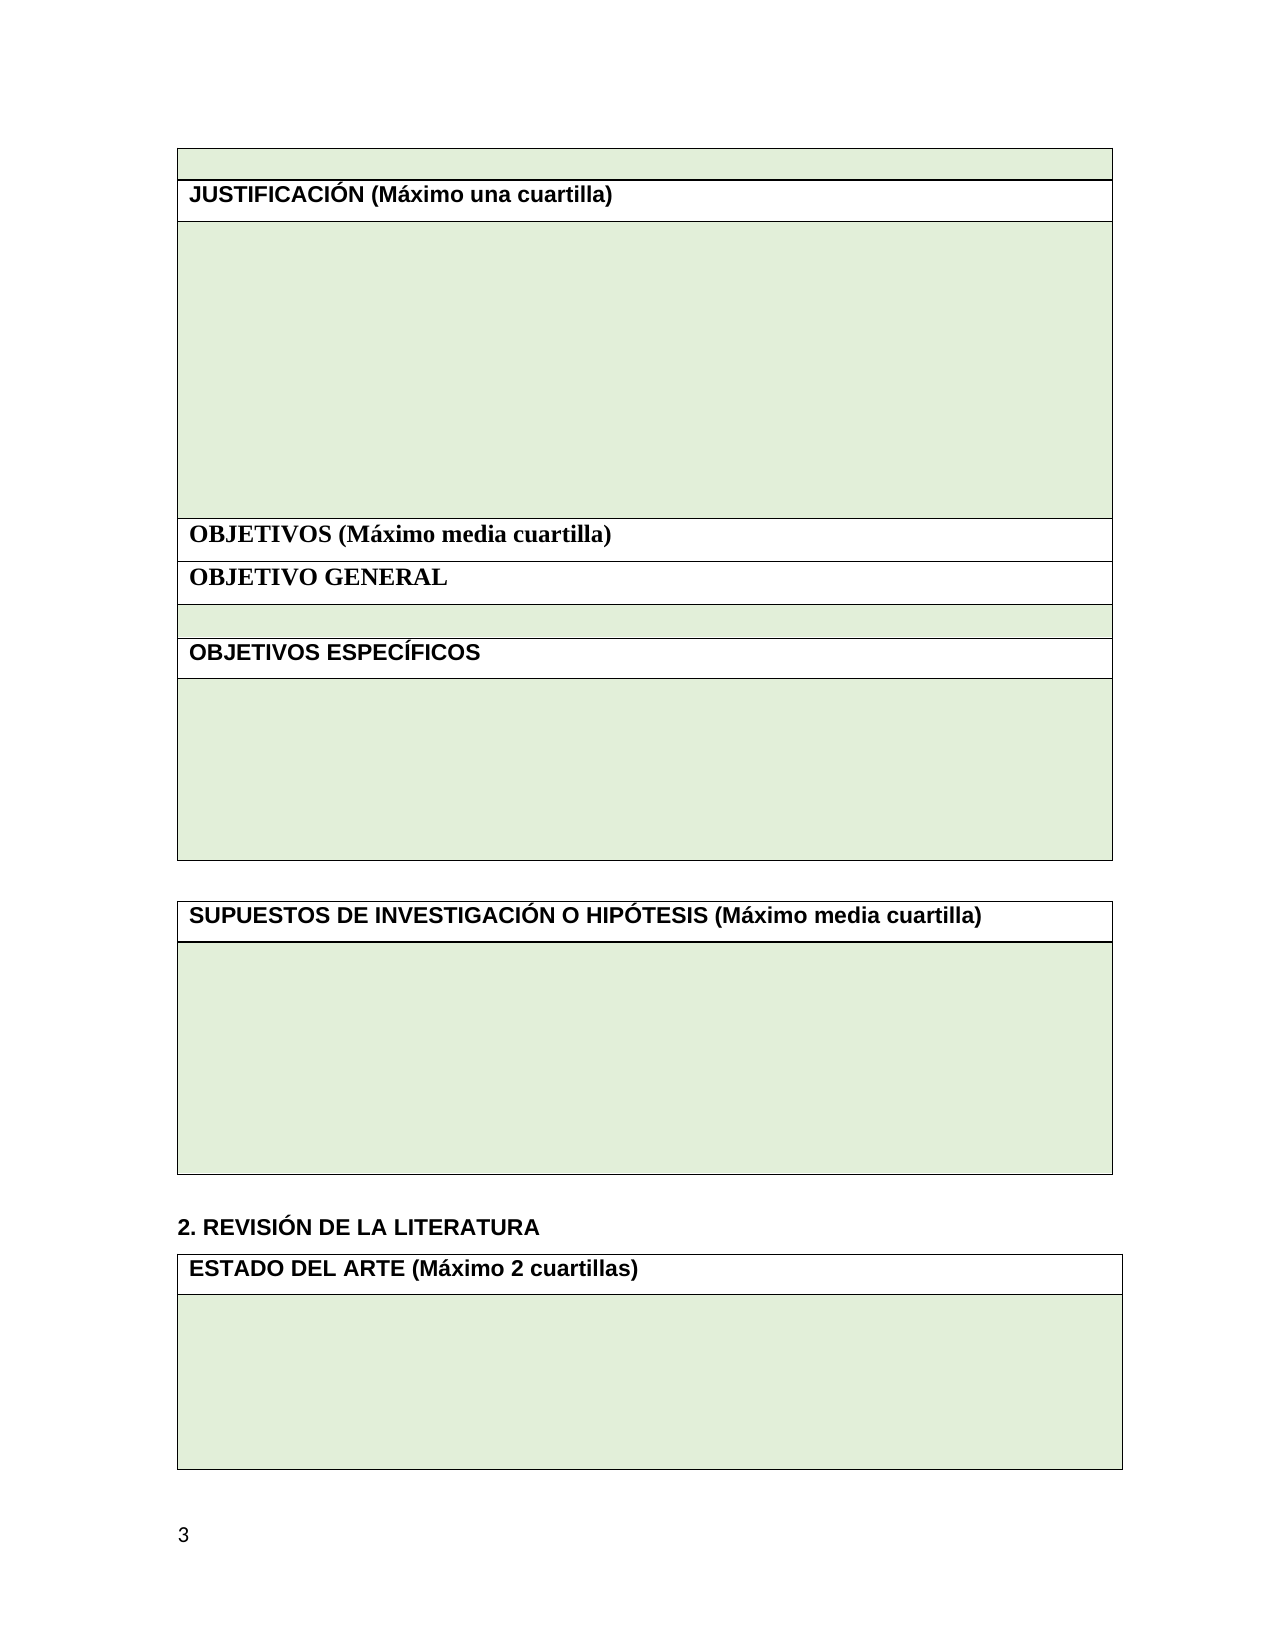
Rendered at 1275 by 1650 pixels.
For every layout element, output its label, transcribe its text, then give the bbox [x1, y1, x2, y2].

table_cell [178, 679, 1112, 860]
table_header SUPUESTOS DE INVESTIGACIÓN O HIPÓTESIS (Máximo media cuartilla) [178, 902, 1112, 941]
table_cell [178, 222, 1112, 518]
table_cell [178, 149, 1112, 179]
text 2. REVISIÓN DE LA LITERATURA [177, 1214, 1098, 1240]
table_header JUSTIFICACIÓN (Máximo una cuartilla) [178, 181, 1112, 221]
table_cell OBJETIVO GENERAL [178, 562, 1112, 603]
table_cell [178, 943, 1112, 1173]
table_cell [178, 1295, 1122, 1469]
table_cell OBJETIVOS ESPECÍFICOS [178, 639, 1112, 678]
table_cell [178, 605, 1112, 637]
table_header ESTADO DEL ARTE (Máximo 2 cuartillas) [178, 1255, 1122, 1294]
table_cell OBJETIVOS (Máximo media cuartilla) [178, 519, 1112, 561]
